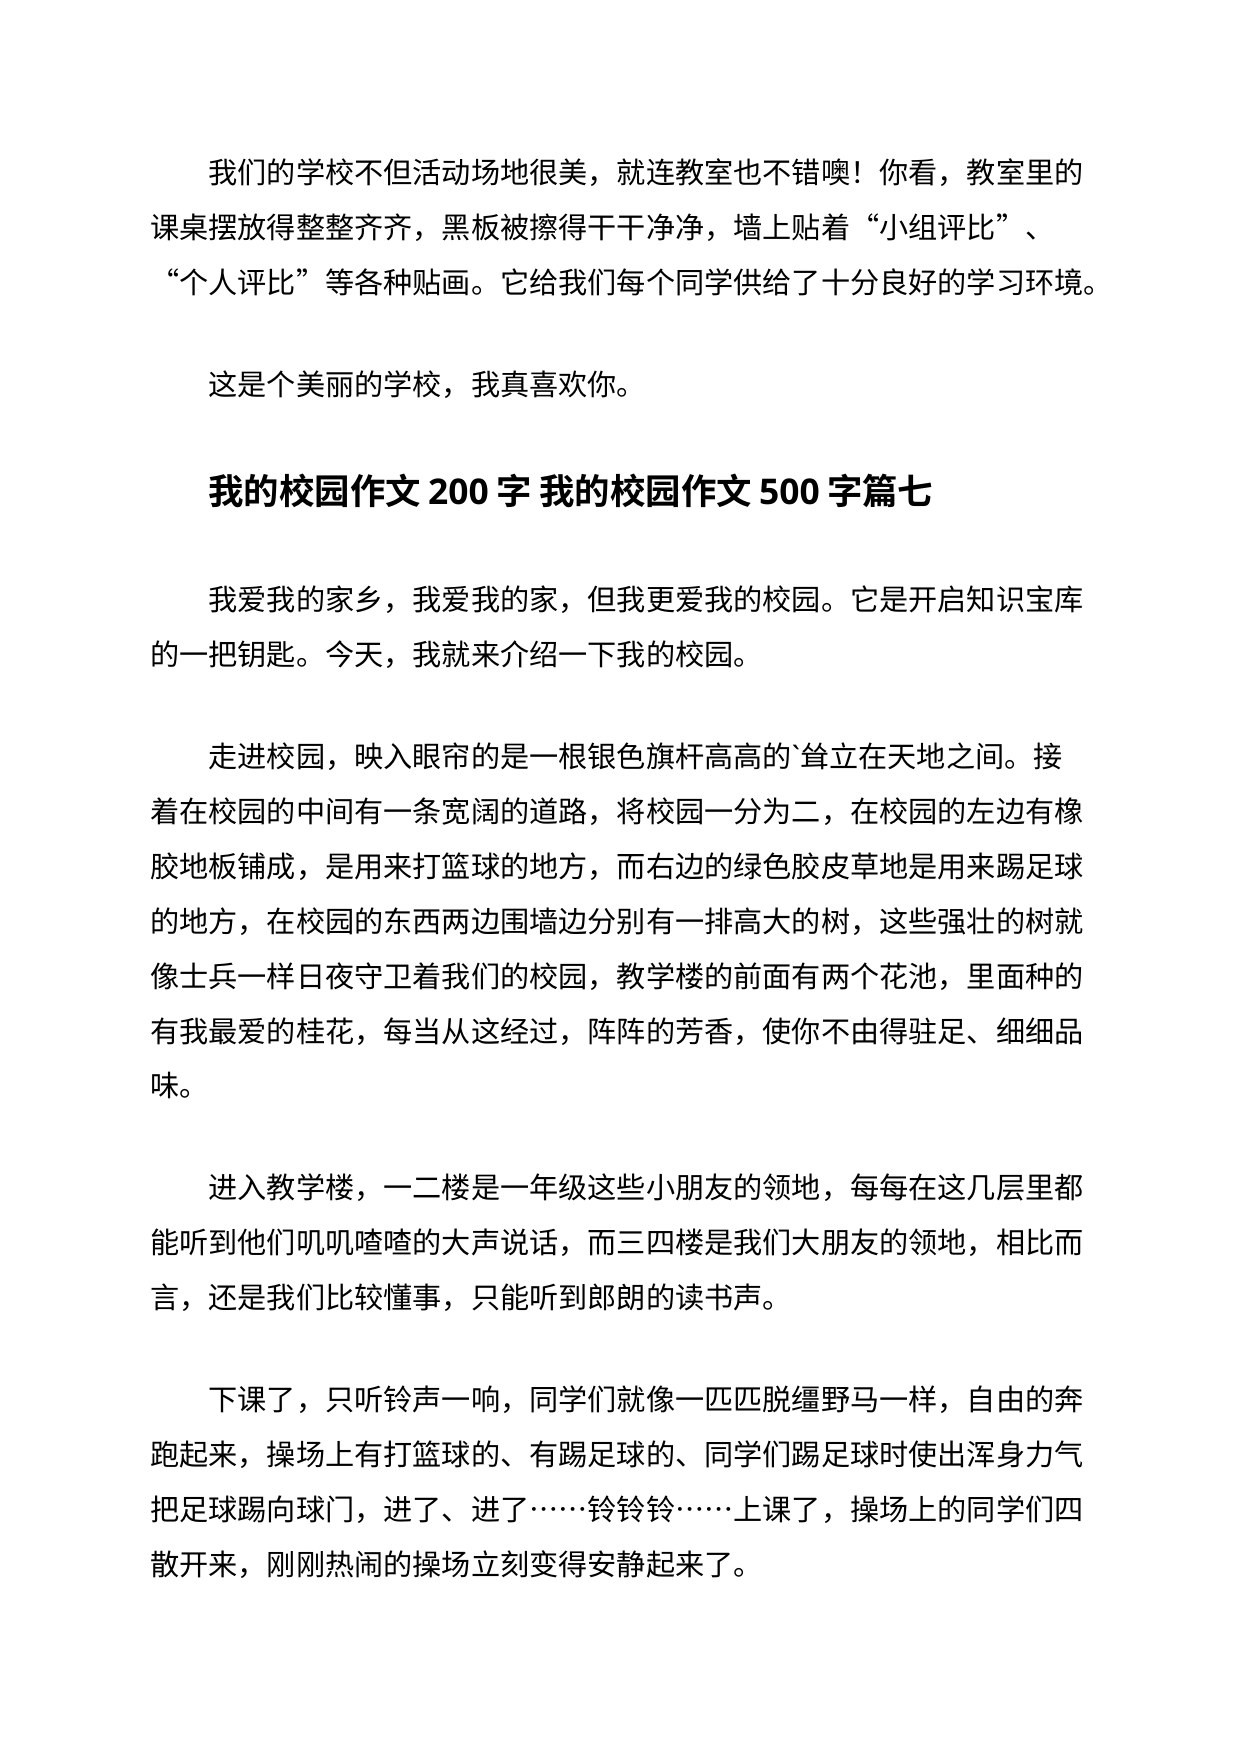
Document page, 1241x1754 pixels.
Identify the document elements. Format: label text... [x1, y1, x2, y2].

text 我的校园作文200字 我的校园作文500字篇七 [150, 463, 1090, 515]
text 我们的学校不但活动场地很美，就连教室也不错噢！你看，教室里的课桌摆放得整整齐齐，黑板被擦得干干净净，墙上贴着“小组评比”、“个人评比”等各种贴画。它给我们每个同学供给了十分良好的学习环境。 [150, 150, 1090, 302]
text 我爱我的家乡，我爱我的家，但我更爱我的校园。它是开启知识宝库的一把钥匙。今天，我就来介绍一下我的校园。 [150, 577, 1090, 674]
text 走进校园，映入眼帘的是一根银色旗杆高高的`耸立在天地之间。接着在校园的中间有一条宽阔的道路，将校园一分为二，在校园的左边有橡胶地板铺成，是用来打篮球的地方，而右边的绿色胶皮草地是用来踢足球的地方，在校园的东西两边围墙边分别有一排高大的树，这些强壮的树就像士兵一样日夜守卫着我们的校园，教学楼的前面有两个花池，里面种的有我最爱的桂花，每当从这经过，阵阵的芳香，使你不由得驻足、细细品味。 [150, 733, 1090, 1105]
text 下课了，只听铃声一响，同学们就像一匹匹脱缰野马一样，自由的奔跑起来，操场上有打篮球的、有踢足球的、同学们踢足球时使出浑身力气把足球踢向球门，进了、进了……铃铃铃……上课了，操场上的同学们四散开来，刚刚热闹的操场立刻变得安静起来了。 [150, 1376, 1090, 1583]
text 进入教学楼，一二楼是一年级这些小朋友的领地，每每在这几层里都能听到他们叽叽喳喳的大声说话，而三四楼是我们大朋友的领地，相比而言，还是我们比较懂事，只能听到郎朗的读书声。 [150, 1165, 1090, 1317]
text 这是个美丽的学校，我真喜欢你。 [150, 362, 1090, 404]
